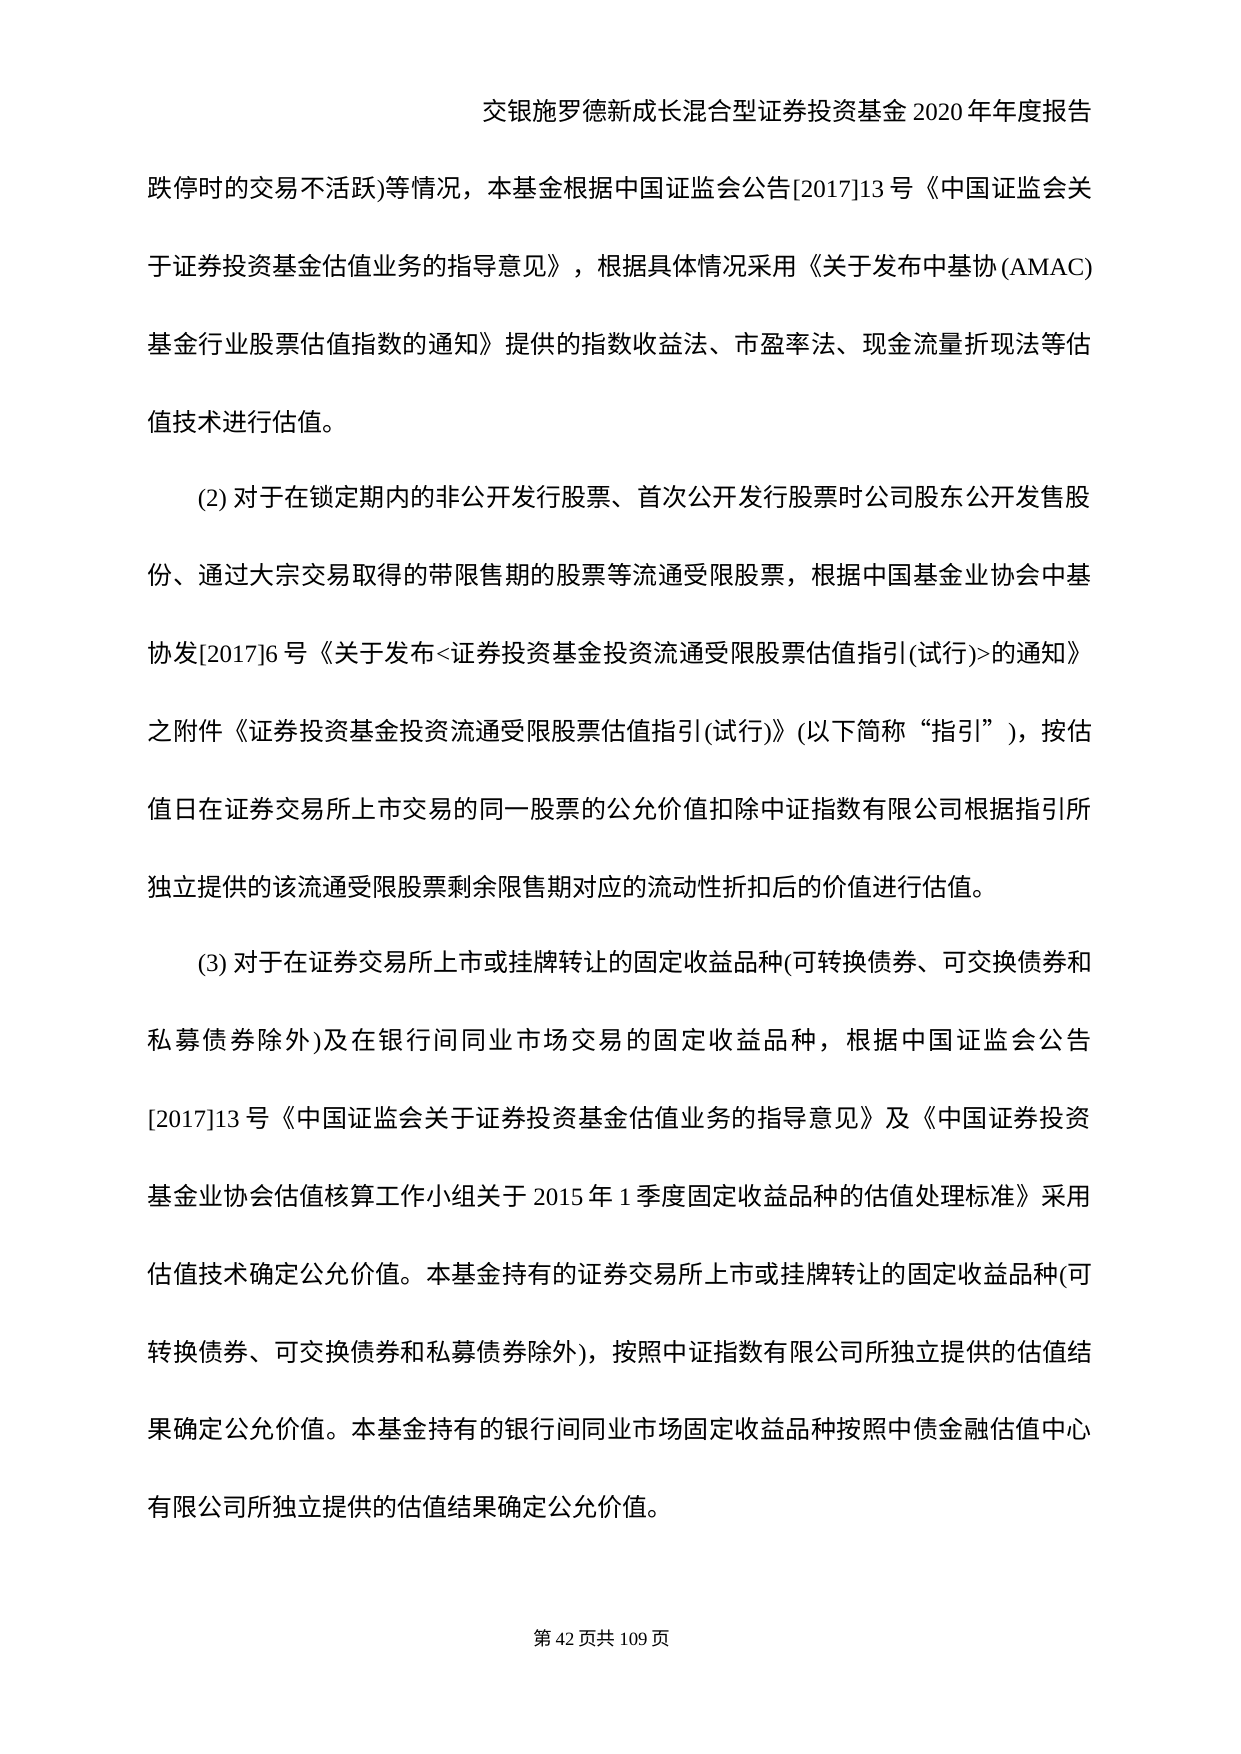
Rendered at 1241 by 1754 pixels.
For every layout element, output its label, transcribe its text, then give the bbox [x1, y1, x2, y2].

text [148, 154, 1092, 453]
text (2) 对于在锁定期内的非公开发行股票、首次公开发行股票时公司股东公开发售股份、通过大宗交易取得的带限售期的股票等流通受限股票，根据中国基金业协会中基协发[2017]6号《关于发布<证券投资基金投资流通受限股票估值指引(试行)>的通知》之附件《证券投资基金投资流通受限股票估值指引(试行)》(以下简称“指引”)，按估值日在证券交易所上市交易的同一股票的公允价值扣除中证指数有限公司根据指引所独立提供的该流通受限股票剩余限售期对应的流动性折扣后的价值进行估值。 [148, 463, 1092, 918]
text (3) 对于在证券交易所上市或挂牌转让的固定收益品种(可转换债券、可交换债券和私募债券除外)及在银行间同业市场交易的固定收益品种，根据中国证监会公告[2017]13号《中国证监会关于证券投资基金估值业务的指导意见》及《中国证券投资基金业协会估值核算工作小组关于2015年1季度固定收益品种的估值处理标准》采用估值技术确定公允价值。本基金持有的证券交易所上市或挂牌转让的固定收益品种(可转换债券、可交换债券和私募债券除外)，按照中证指数有限公司所独立提供的估值结果确定公允价值。本基金持有的银行间同业市场固定收益品种按照中债金融估值中心有限公司所独立提供的估值结果确定公允价值。 [148, 928, 1092, 1538]
